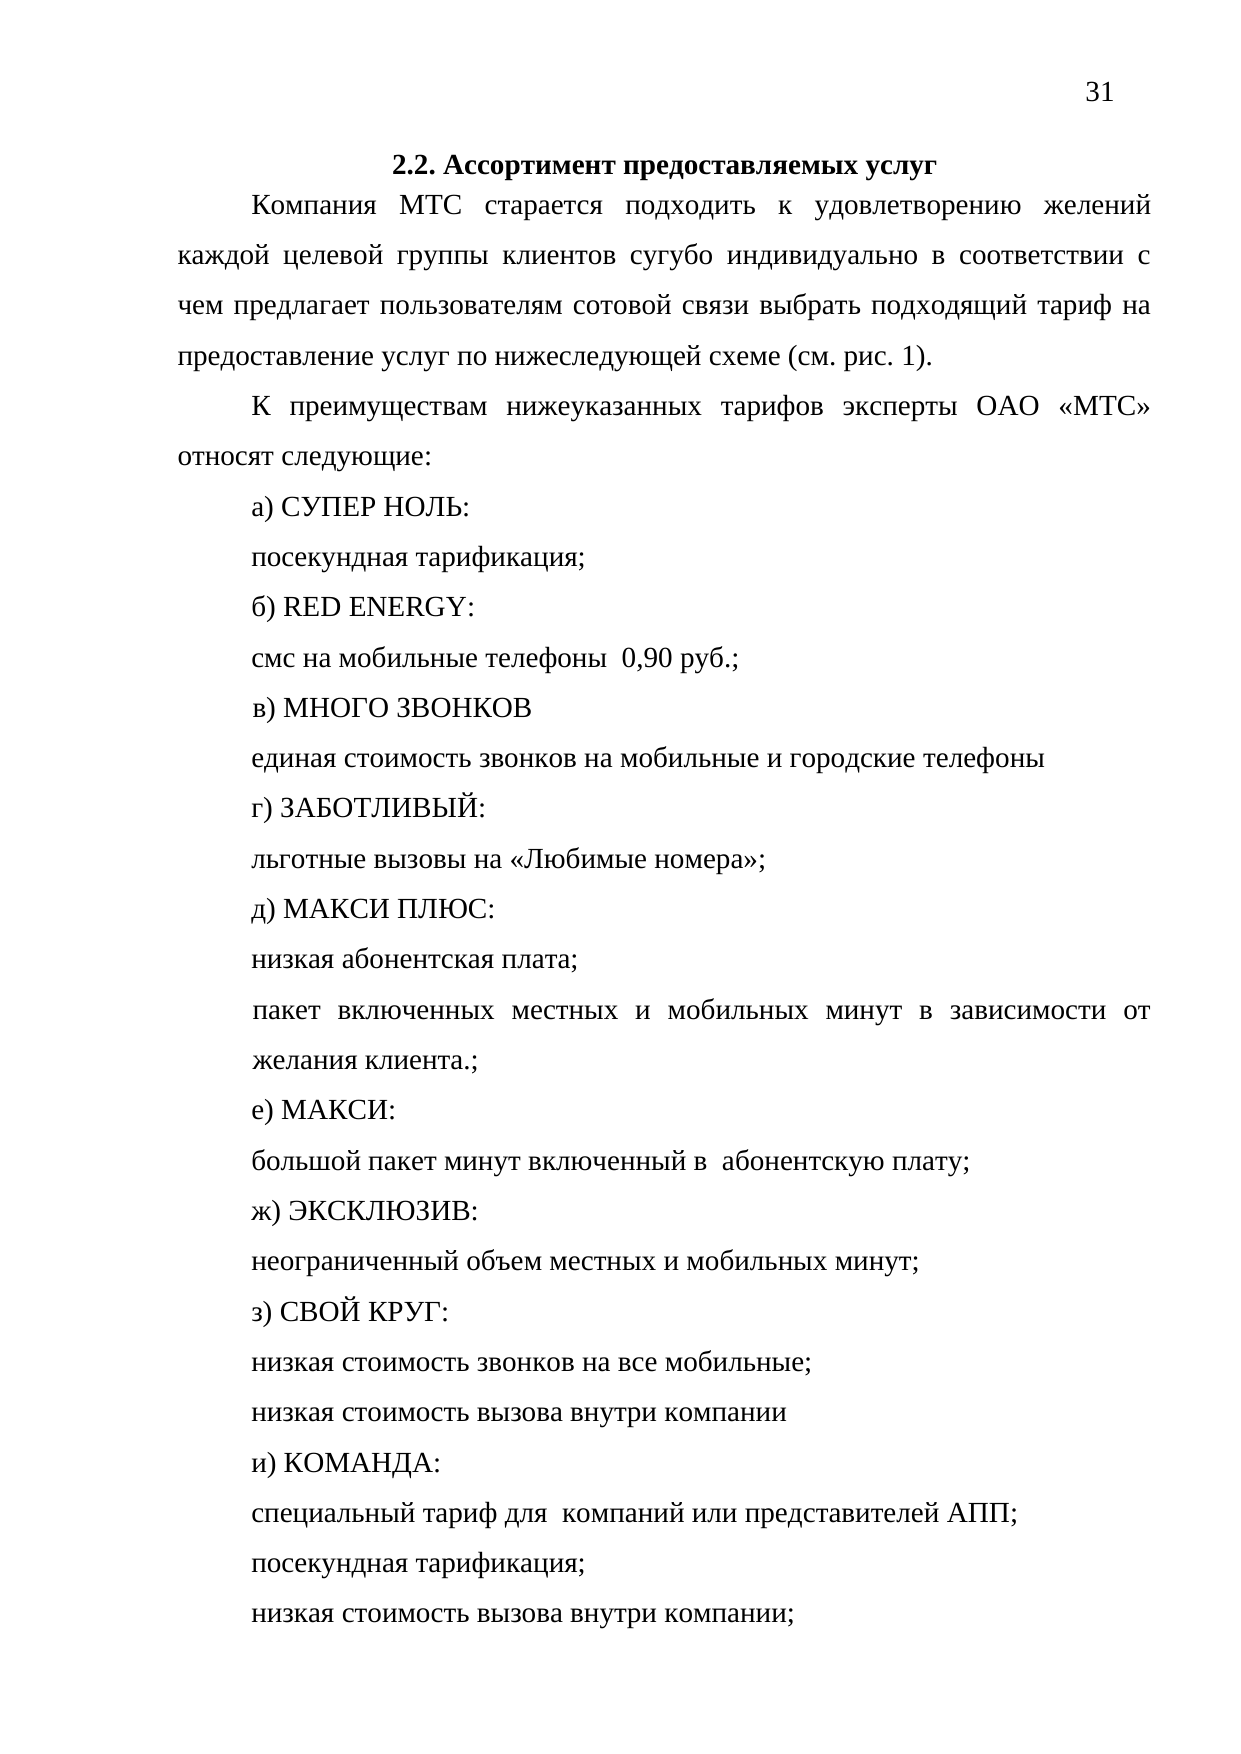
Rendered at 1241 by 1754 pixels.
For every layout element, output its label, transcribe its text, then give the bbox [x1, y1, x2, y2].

text посекундная тарификация; [177, 539, 1152, 573]
text а) СУПЕР НОЛЬ: [177, 489, 1152, 522]
text большой пакет минут включенный в абонентскую плату; [177, 1143, 1152, 1176]
text Компания МТС старается подходить к удовлетворению желений каждой целевой группы клиентов сугубо индивидуально в соответствии с чем предлагает пользователям сотовой связи выбрать подходящий тариф на предоставление услуг по нижеследующей схеме (см. рис. 1). [177, 187, 1152, 371]
subtitle 2.2. Ассортимент предоставляемых услуг [177, 147, 1152, 181]
text и) КОМАНДА: [177, 1445, 1152, 1478]
text низкая стоимость звонков на все мобильные; [177, 1344, 1152, 1378]
text смс на мобильные телефоны 0,90 руб.; [177, 640, 1152, 673]
text К преимуществам нижеуказанных тарифов эксперты ОАО «МТС» относят следующие: [177, 388, 1152, 472]
text е) МАКСИ: [177, 1092, 1152, 1126]
text ж) ЭКСКЛЮЗИВ: [177, 1193, 1152, 1227]
text б) RED ENERGY: [177, 589, 1152, 623]
text специальный тариф для компаний или представителей АПП; [177, 1495, 1152, 1528]
text низкая абонентская плата; [177, 942, 1152, 975]
text посекундная тарификация; [177, 1545, 1152, 1579]
text з) СВОЙ КРУГ: [177, 1294, 1152, 1327]
text низкая стоимость вызова внутри компании; [177, 1596, 1152, 1629]
text пакет включенных местных и мобильных минут в зависимости от желания клиента.; [252, 992, 1152, 1076]
text г) ЗАБОТЛИВЫЙ: [177, 791, 1152, 824]
text льготные вызовы на «Любимые номера»; [177, 841, 1152, 874]
text д) МАКСИ ПЛЮС: [177, 891, 1152, 925]
text низкая стоимость вызова внутри компании [177, 1394, 1152, 1428]
text неограниченный объем местных и мобильных минут; [177, 1243, 1152, 1277]
text единая стоимость звонков на мобильные и городские телефоны [177, 740, 1152, 774]
text в) МНОГО ЗВОНКОВ [177, 690, 1152, 723]
